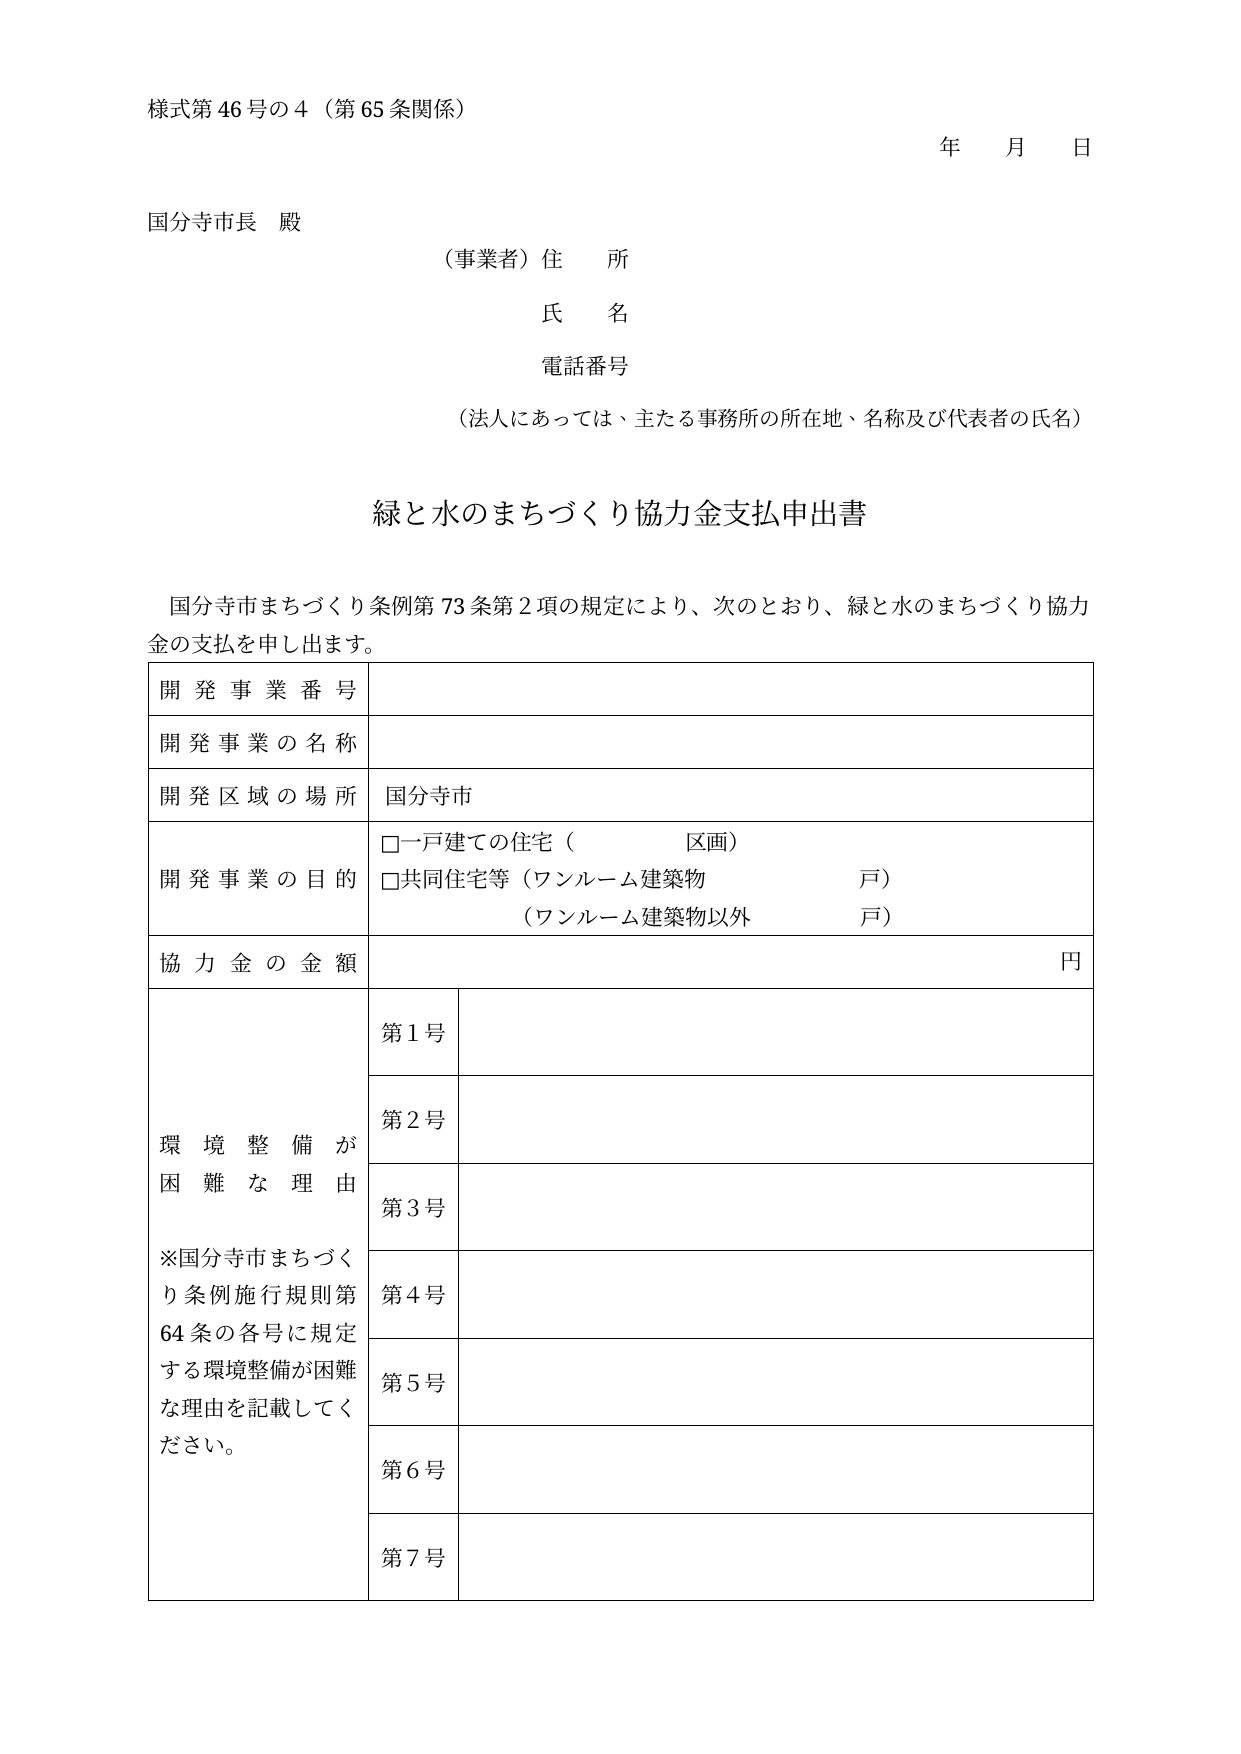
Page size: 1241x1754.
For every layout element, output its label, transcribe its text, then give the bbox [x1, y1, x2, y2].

table_cell 第３号 [369, 1164, 458, 1250]
text 国分寺市まちづくり条例第73条第２項の規定により、次のとおり、緑と水のまちづくり協力金の支払を申し出ます。 [148, 587, 1092, 662]
table_cell [459, 1514, 1093, 1600]
table_cell 円 [369, 936, 1093, 988]
text 国分寺市長 殿 [148, 202, 1092, 239]
table_cell [369, 716, 1093, 768]
table_cell □一戸建ての住宅（ 区画） □共同住宅等（ワンルーム建築物 戸） （ワンルーム建築物以外 戸） [369, 822, 1093, 934]
table_cell 開発区域の場所 [149, 769, 368, 821]
table_cell 第２号 [369, 1076, 458, 1163]
table_cell [459, 1339, 1093, 1425]
table_header 開発事業番号 [149, 663, 368, 715]
text 氏 名 [541, 293, 1092, 330]
table_cell [459, 1164, 1093, 1250]
table_cell 開発事業の名称 [149, 716, 368, 768]
table_cell 協力金の金額 [149, 936, 368, 988]
text （法人にあっては、主たる事務所の所在地、名称及び代表者の氏名） [148, 399, 1092, 437]
table_cell 開発事業の目的 [149, 822, 368, 934]
table_header [369, 663, 1093, 715]
table_cell 環境整備が 困難な理由 ※国分寺市まちづくり条例施行規則第64条の各号に規定する環境整備が困難な理由を記載してください。 [149, 989, 368, 1600]
text 年 月 日 [148, 127, 1092, 164]
table_cell 第６号 [369, 1426, 458, 1513]
table_cell [459, 1076, 1093, 1163]
text （事業者）住 所 [432, 239, 1092, 277]
table_cell [459, 1251, 1093, 1338]
table_cell 第５号 [369, 1339, 458, 1425]
table_cell [459, 1426, 1093, 1513]
table_cell [459, 989, 1093, 1075]
text 電話番号 [541, 346, 1092, 383]
table_cell 第７号 [369, 1514, 458, 1600]
text 様式第46号の４（第65条関係） [148, 89, 992, 127]
text 緑と水のまちづくり協力金支払申出書 [148, 474, 1092, 549]
table_cell 第１号 [369, 989, 458, 1075]
table_cell 第４号 [369, 1251, 458, 1338]
table_cell 国分寺市 [369, 769, 1093, 821]
